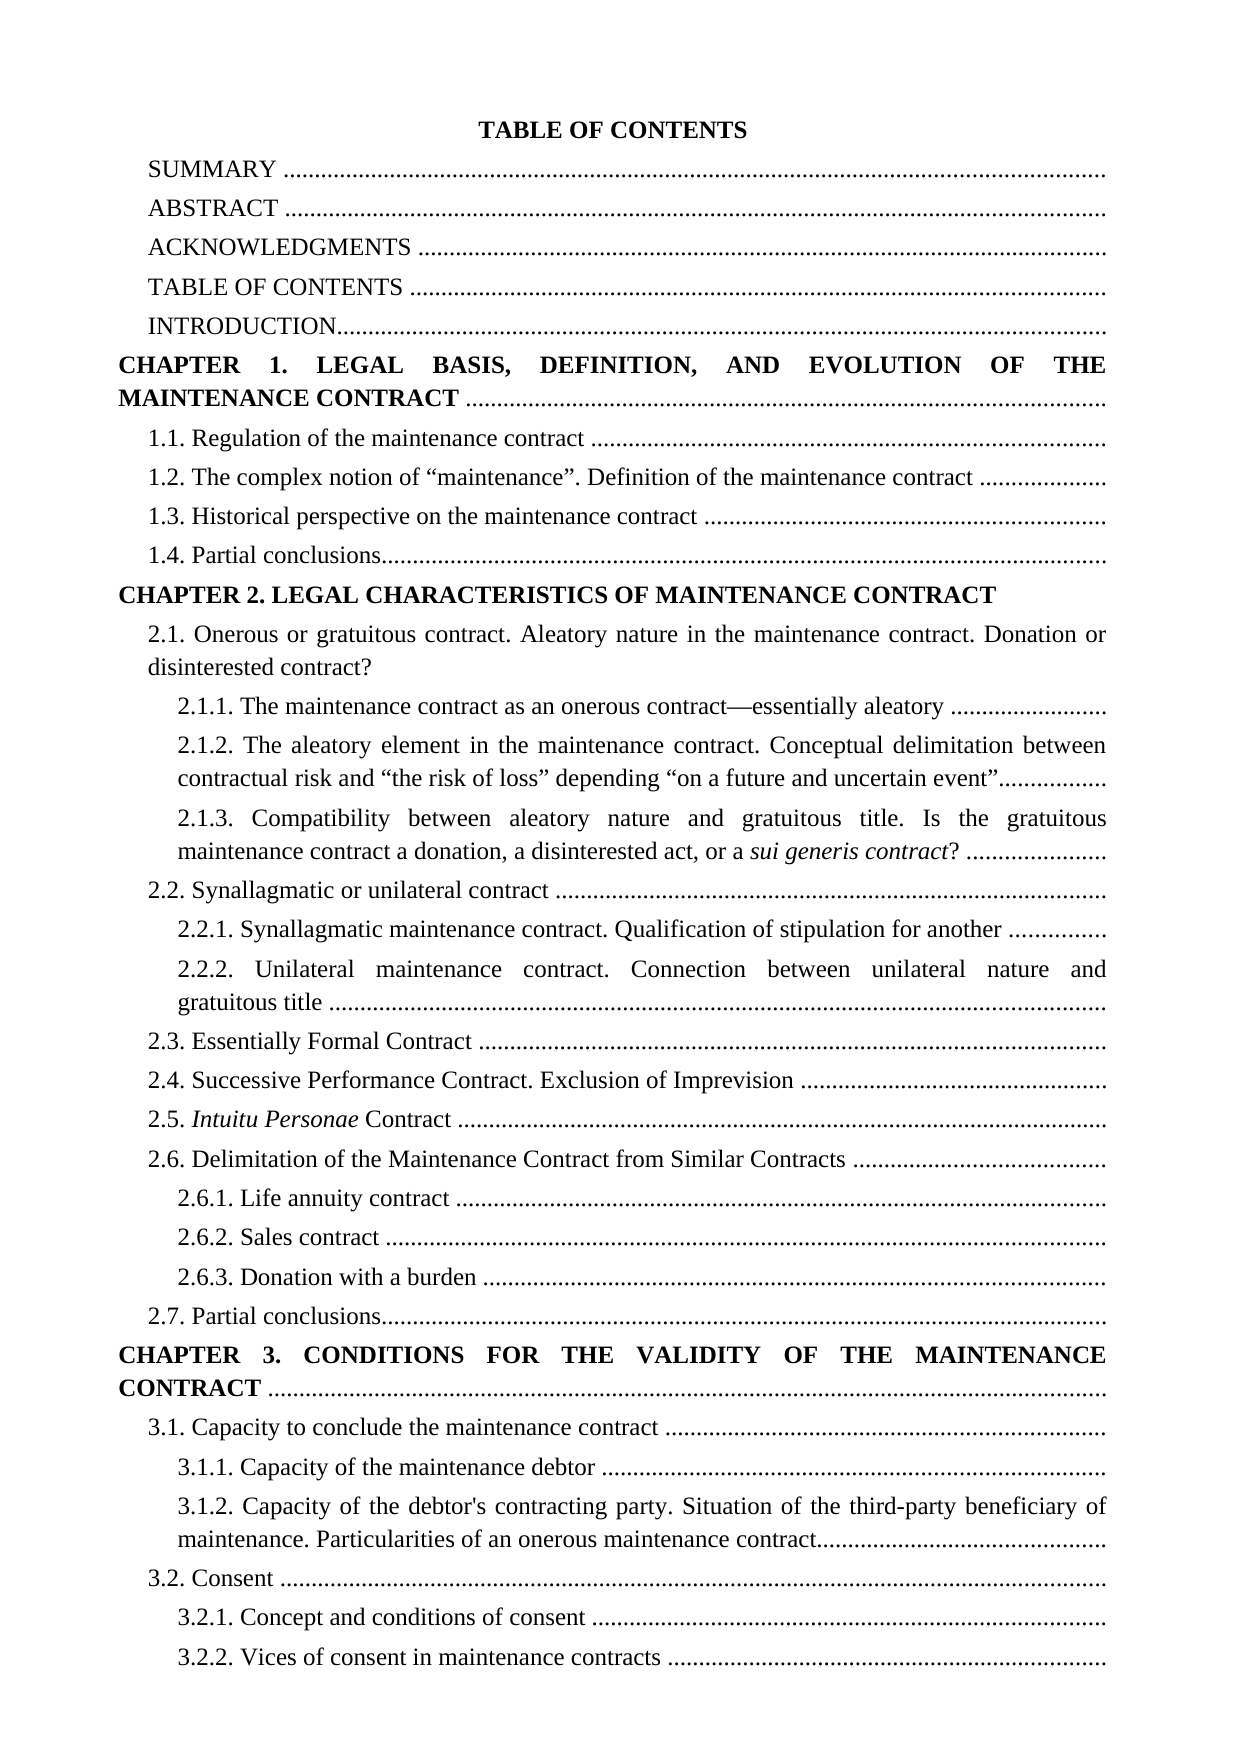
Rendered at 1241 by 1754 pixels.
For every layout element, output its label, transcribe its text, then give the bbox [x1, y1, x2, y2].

text 3.1.2. Capacity of the debtor's contracting party. Situation of the third-party beneficiary of maintenance. Particularities of an onerous maintenance contract [177, 1491, 1107, 1553]
text 2.6. Delimitation of the Maintenance Contract from Similar Contracts [148, 1144, 1107, 1172]
text 2.6.1. Life annuity contract [177, 1183, 1107, 1212]
text TABLE OF CONTENTS [148, 272, 1107, 301]
text ACKNOWLEDGMENTS [148, 232, 1107, 261]
text 2.6.2. Sales contract [177, 1222, 1107, 1251]
text INTRODUCTION [148, 311, 1107, 340]
text 3.2.1. Concept and conditions of consent [177, 1602, 1107, 1631]
text 3.1.1. Capacity of the maintenance debtor [177, 1452, 1107, 1480]
text TABLE OF CONTENTS [118, 115, 1107, 143]
text 3.2. Consent [148, 1563, 1107, 1592]
text 2.1. Onerous or gratuitous contract. Aleatory nature in the maintenance contract. Donation or disinterested contract? [148, 619, 1107, 681]
text 2.1.3. Compatibility between aleatory nature and gratuitous title. Is the gratuitous maintenance contract a donation, a disinterested act, or a sui generis contract? [177, 803, 1107, 864]
text 2.6.3. Donation with a burden [177, 1262, 1107, 1290]
text 2.5. Intuitu Personae Contract [148, 1104, 1107, 1133]
text 1.1. Regulation of the maintenance contract [148, 423, 1107, 451]
text CHAPTER 1. LEGAL BASIS, DEFINITION, AND EVOLUTION OF THE MAINTENANCE CONTRACT [118, 350, 1107, 412]
text 1.3. Historical perspective on the maintenance contract [148, 501, 1107, 530]
text 1.4. Partial conclusions [148, 540, 1107, 569]
text 2.4. Successive Performance Contract. Exclusion of Imprevision [148, 1065, 1107, 1094]
text 3.1. Capacity to conclude the maintenance contract [148, 1412, 1107, 1441]
text CHAPTER 3. CONDITIONS FOR THE VALIDITY OF THE MAINTENANCE CONTRACT [118, 1340, 1107, 1402]
text CHAPTER 2. LEGAL CHARACTERISTICS OF MAINTENANCE CONTRACT [118, 580, 1107, 608]
text 1.2. The complex notion of “maintenance”. Definition of the maintenance contract [148, 462, 1107, 491]
text 2.7. Partial conclusions [148, 1301, 1107, 1329]
text 2.2.1. Synallagmatic maintenance contract. Qualification of stipulation for another [177, 914, 1107, 943]
text ABSTRACT [148, 193, 1107, 222]
text SUMMARY [148, 154, 1107, 183]
text 2.2.2. Unilateral maintenance contract. Connection between unilateral nature and gratuitous title [177, 954, 1107, 1015]
text 2.2. Synallagmatic or unilateral contract [148, 875, 1107, 904]
text 2.3. Essentially Formal Contract [148, 1026, 1107, 1055]
text 3.2.2. Vices of consent in maintenance contracts [177, 1642, 1107, 1671]
text 2.1.2. The aleatory element in the maintenance contract. Conceptual delimitation between contractual risk and “the risk of loss” depending “on a future and uncertain event” [177, 731, 1107, 792]
text 2.1.1. The maintenance contract as an onerous contract—essentially aleatory [177, 691, 1107, 720]
